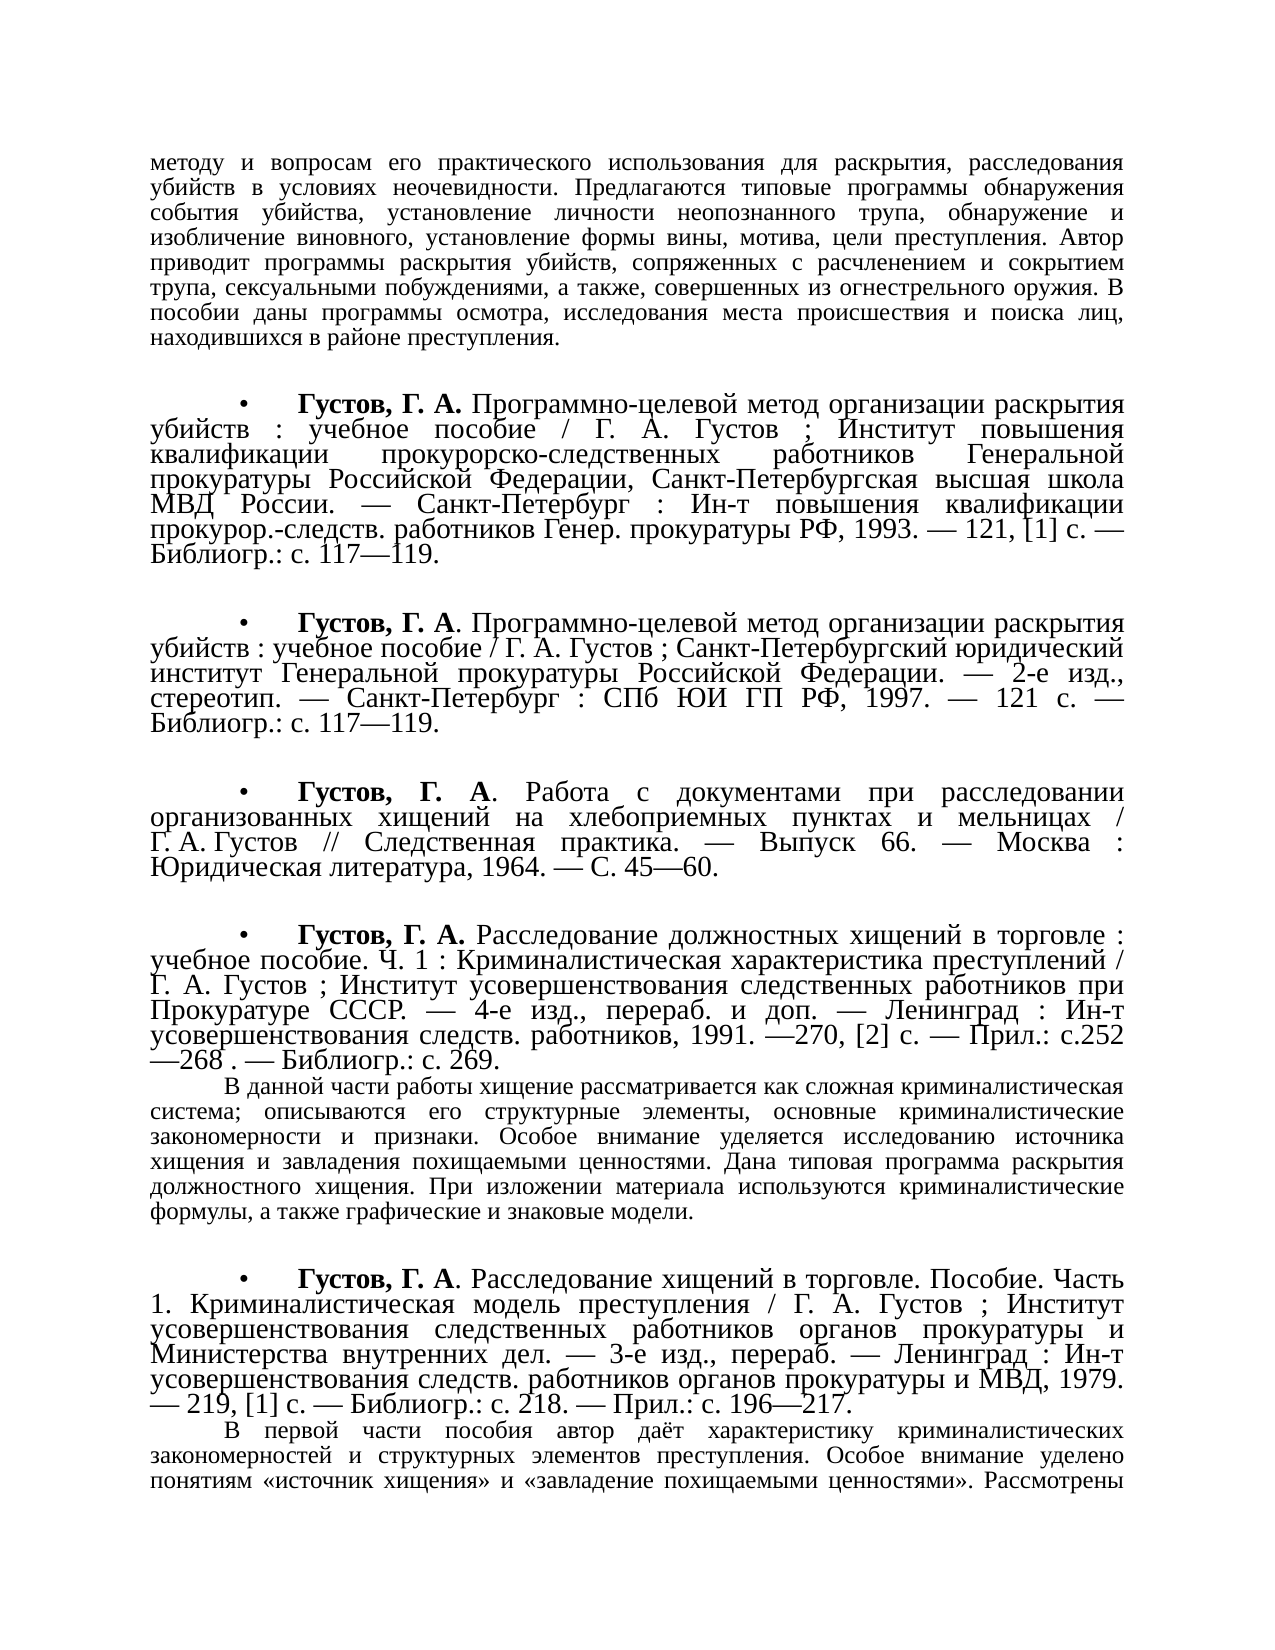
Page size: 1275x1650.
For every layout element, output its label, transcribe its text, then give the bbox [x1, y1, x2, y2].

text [150, 1418, 1125, 1493]
list Густов, Г. А. Программно-целевой метод организации раскрытия убийств : учебное пособие / Г. А. Густов ; Санкт-Петербургский юридический институт Генеральной прокуратуры Российской Федерации. — 2-е изд., стереотип. — Санкт-Петербург : СПб ЮИ ГП РФ, 1997. — 121 с. — Библиогр.: с. 117—119. [150, 612, 1125, 737]
list Густов, Г. А. Расследование хищений в торговле. Пособие. Часть 1. Криминалистическая модель преступления / Г. А. Густов ; Институт усовершенствования следственных работников органов прокуратуры и Министерства внутренних дел. — 3-е изд., перераб. — Ленинград : Ин-т усовершенствования следств. работников органов прокуратуры и МВД, 1979. — 219, [1] с. — Библиогр.: с. 218. — Прил.: с. 196—217. [150, 1268, 1125, 1418]
list Густов, Г. А. Работа с документами при расследовании организованных хищений на хлебоприемных пунктах и мельницах / Г. А. Густов // Следственная практика. — Выпуск 66. — Москва : Юридическая литература, 1964. — С. 45—60. [150, 781, 1125, 881]
text В данной части работы хищение рассматривается как сложная криминалистическая система; описываются его структурные элементы, основные криминалистические закономерности и признаки. Особое внимание уделяется исследованию источника хищения и завладения похищаемыми ценностями. Дана типовая программа раскрытия должностного хищения. При изложении материала используются криминалистические формулы, а также графические и знаковые модели. [150, 1074, 1125, 1224]
list Густов, Г. А. Программно-целевой метод организации раскрытия убийств : учебное пособие / Г. А. Густов ; Институт повышения квалификации прокурорско-следственных работников Генеральной прокуратуры Российской Федерации, Санкт-Петербургская высшая школа МВД России. — Санкт-Петербург : Ин-т повышения квалификации прокурор.-следств. работников Генер. прокуратуры РФ, 1993. — 121, [1] с. — Библиогр.: с. 117—119. [150, 394, 1125, 569]
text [150, 150, 1125, 350]
list Густов, Г. А. Расследование должностных хищений в торговле : учебное пособие. Ч. 1 : Криминалистическая характеристика преступлений / Г. А. Густов ; Институт усовершенствования следственных работников при Прокуратуре СССР. — 4-е изд., перераб. и доп. — Ленинград : Ин-т усовершенствования следств. работников, 1991. —270, [2] с. — Прил.: с.252—268 . — Библиогр.: с. 269. [150, 924, 1125, 1074]
